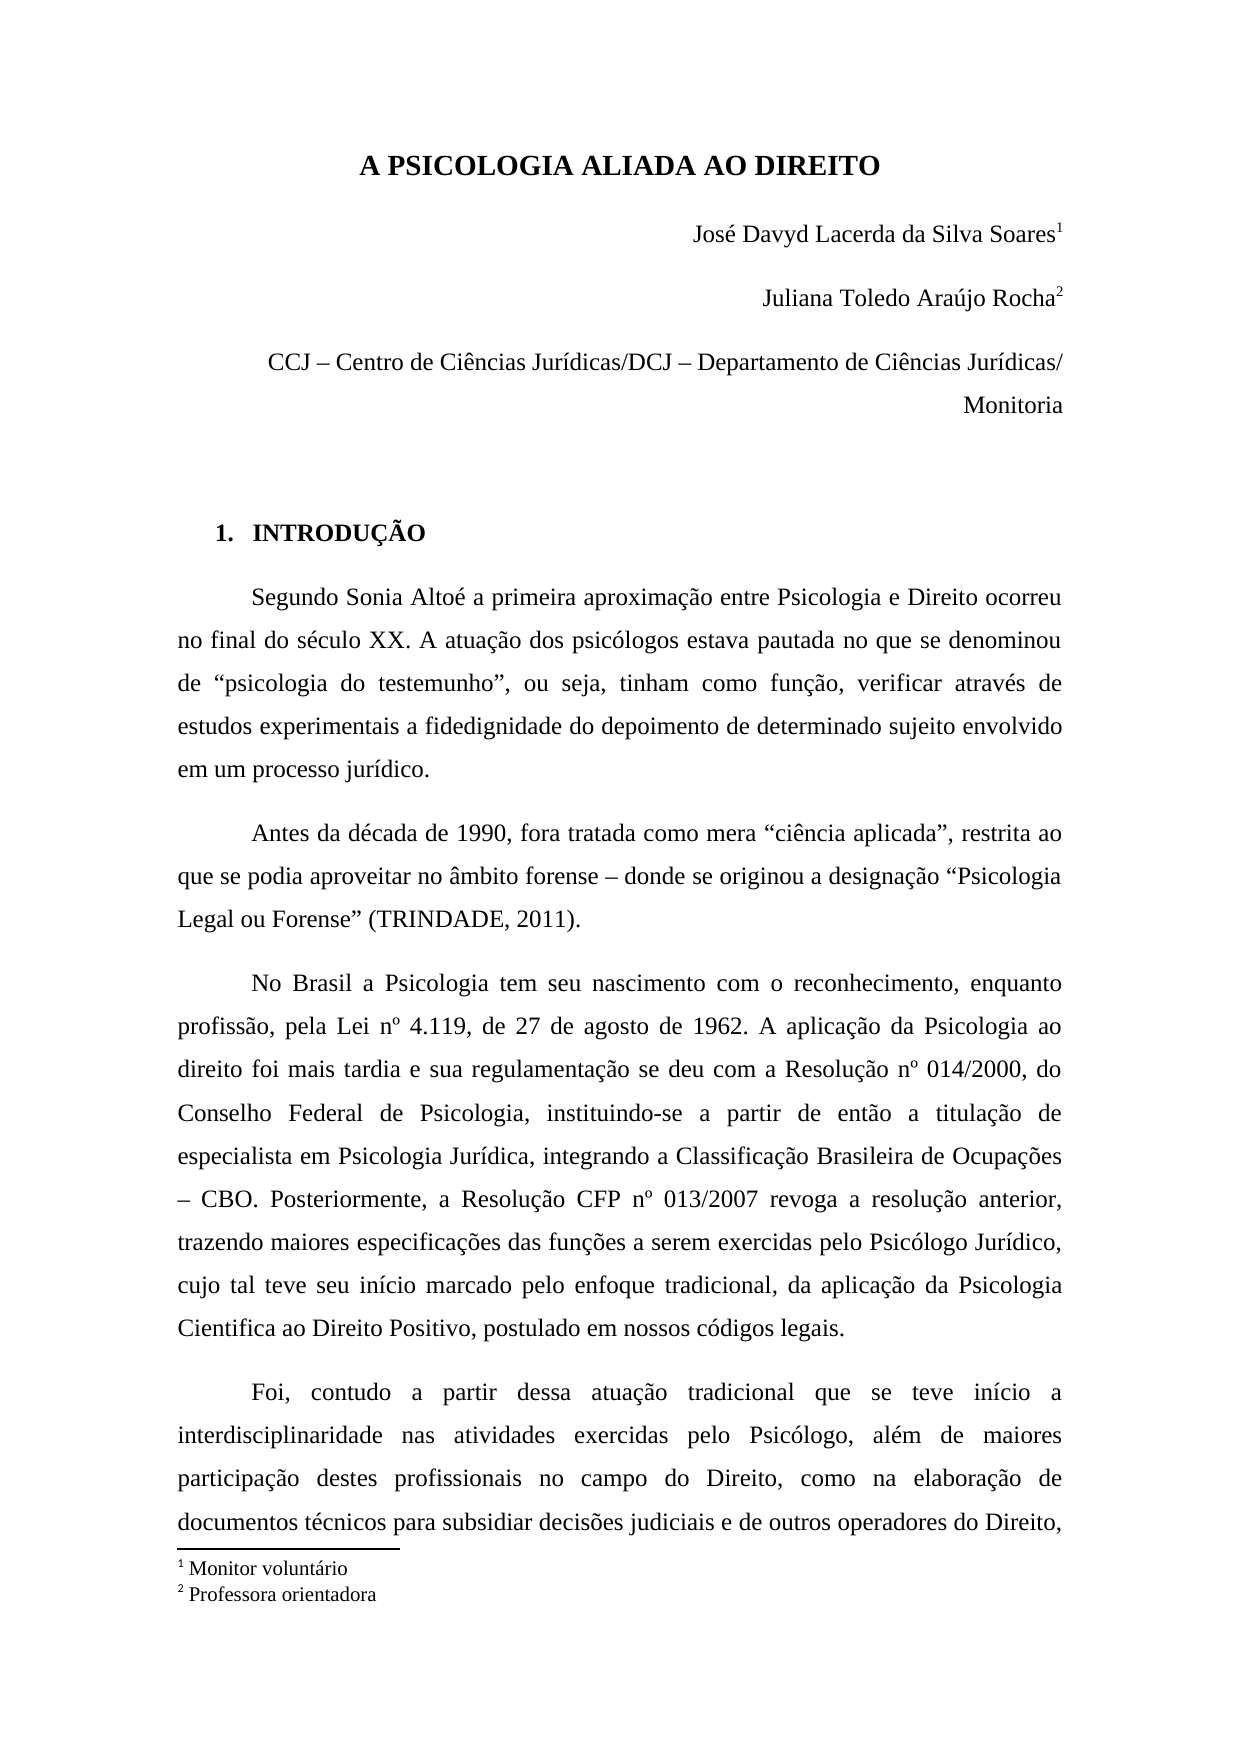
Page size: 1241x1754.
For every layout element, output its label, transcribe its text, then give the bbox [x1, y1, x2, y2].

text Segundo Sonia Altoé a primeira aproximação entre Psicologia e Direito ocorreu no final do século XX. A atuação dos psicólogos estava pautada no que se denominou de “psicologia do testemunho”, ou seja, tinham como função, verificar através de estudos experimentais a fidedignidade do depoimento de determinado sujeito envolvido em um processo jurídico. [177, 582, 1063, 783]
list INTRODUÇÃO [215, 518, 1063, 546]
text CCJ – Centro de Ciências Jurídicas/DCJ – Departamento de Ciências Jurídicas/ Monitoria [177, 347, 1063, 418]
text Antes da década de 1990, fora tratada como mera “ciência aplicada”, restrita ao que se podia aproveitar no âmbito forense – donde se originou a designação “Psicologia Legal ou Forense” (TRINDADE, 2011). [177, 818, 1063, 933]
text José Davyd Lacerda da Silva Soares [177, 219, 1063, 247]
text No Brasil a Psicologia tem seu nascimento com o reconhecimento, enquanto profissão, pela Lei nº 4.119, de 27 de agosto de 1962. A aplicação da Psicologia ao direito foi mais tardia e sua regulamentação se deu com a Resolução nº 014/2000, do Conselho Federal de Psicologia, instituindo-se a partir de então a titulação de especialista em Psicologia Jurídica, integrando a Classificação Brasileira de Ocupações – CBO. Posteriormente, a Resolução CFP nº 013/2007 revoga a resolução anterior, trazendo maiores especificações das funções a serem exercidas pelo Psicólogo Jurídico, cujo tal teve seu início marcado pelo enfoque tradicional, da aplicação da Psicologia Cientifica ao Direito Positivo, postulado em nossos códigos legais. [177, 968, 1063, 1342]
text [177, 1377, 1063, 1535]
text Juliana Toledo Araújo Rocha [177, 283, 1063, 311]
text A PSICOLOGIA ALIADA AO DIREITO [177, 148, 1063, 181]
